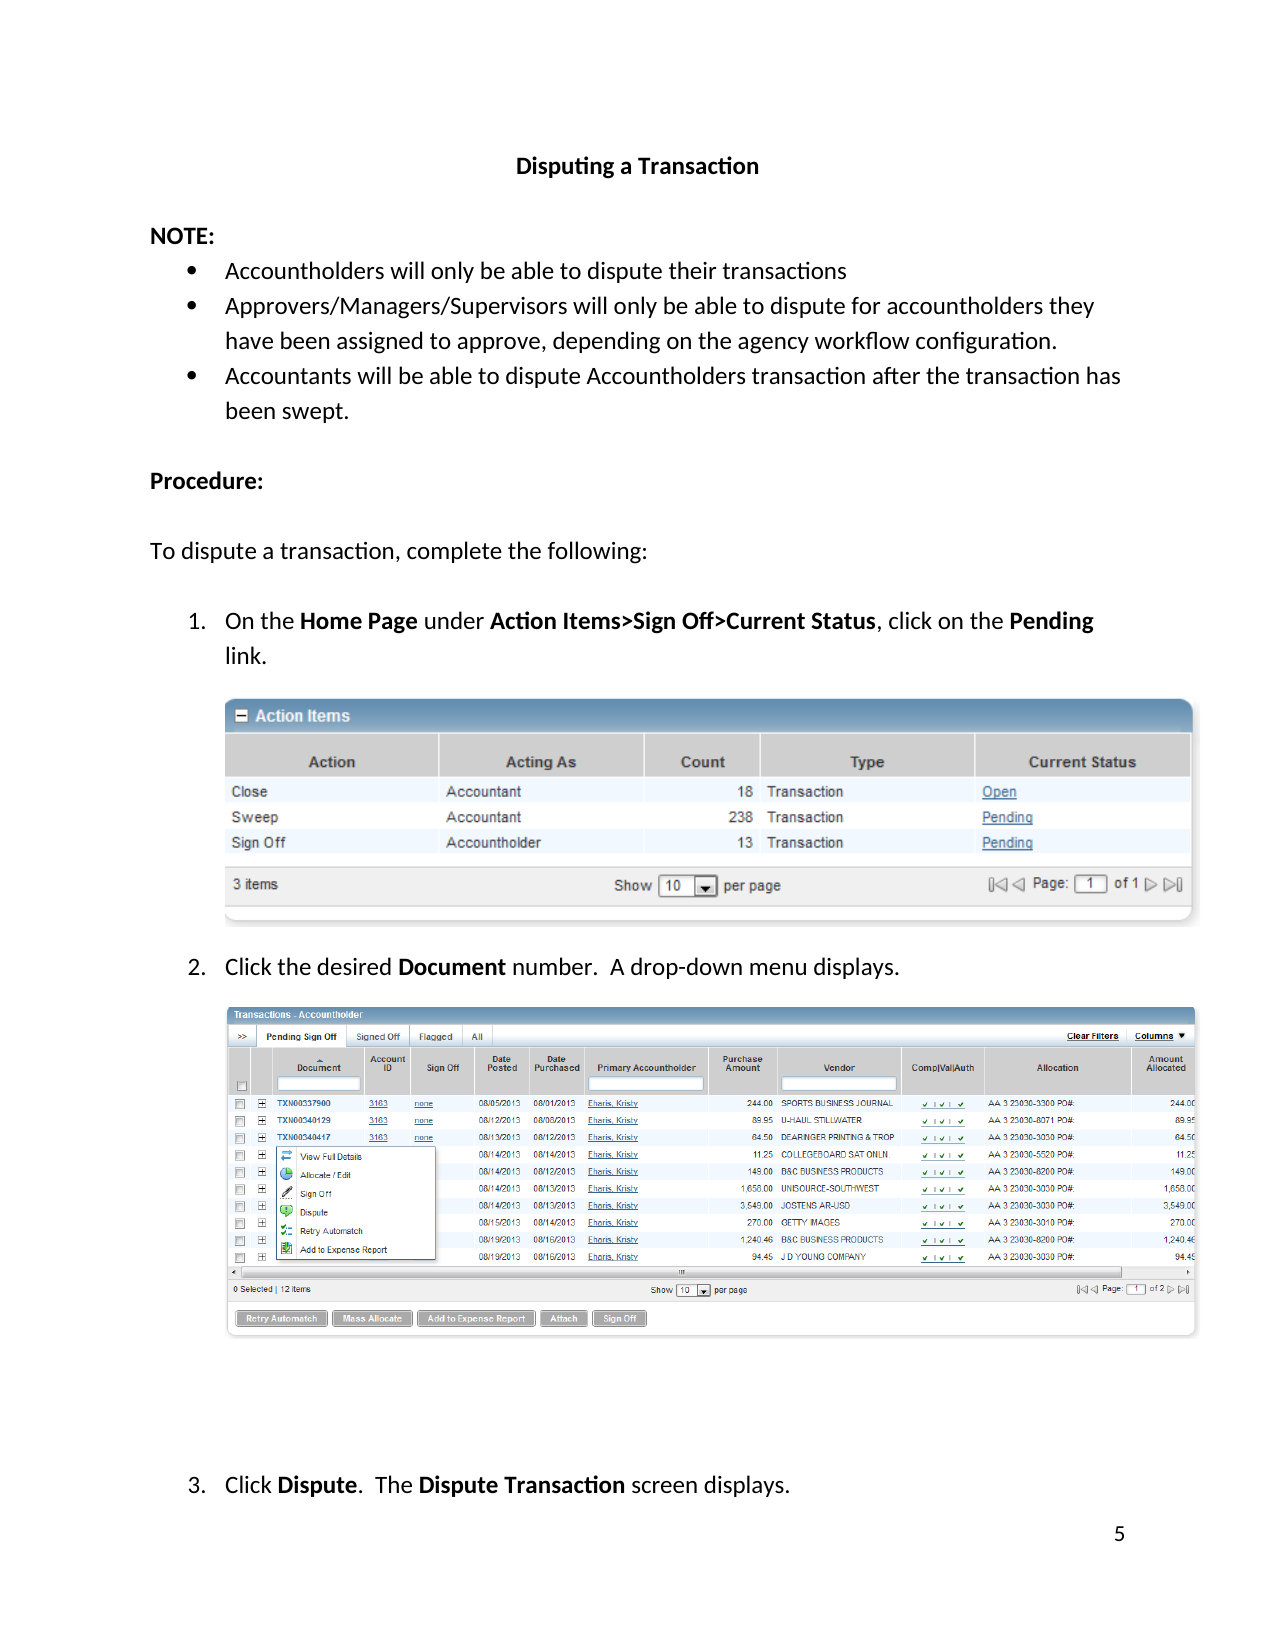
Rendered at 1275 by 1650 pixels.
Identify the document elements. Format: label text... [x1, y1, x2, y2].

list On the Home Page under Action Items>Sign Off>Current Status, click on the Pending link. [187, 605, 1125, 671]
list To dispute a transaction, complete the following: [150, 535, 1125, 566]
list Click Dispute. The Dispute Transaction screen displays. [187, 1469, 1125, 1499]
list NOTE: [150, 220, 1125, 251]
list Procedure: [150, 465, 1125, 496]
list Accountholders will only be able to dispute their transactions [187, 255, 1125, 286]
list Disputing a Transaction [150, 150, 1125, 181]
list Approvers/Managers/Supervisors will only be able to dispute for accountholders they have been assigned to approve, depending on the agency workflow configuration. [187, 290, 1125, 356]
list Accountants will be able to dispute Accountholders transaction after the transaction has been swept. [187, 360, 1125, 426]
picture [225, 695, 1200, 927]
list Click the desired Document number. A drop-down menu displays. [187, 951, 1125, 982]
picture [225, 1007, 1200, 1339]
